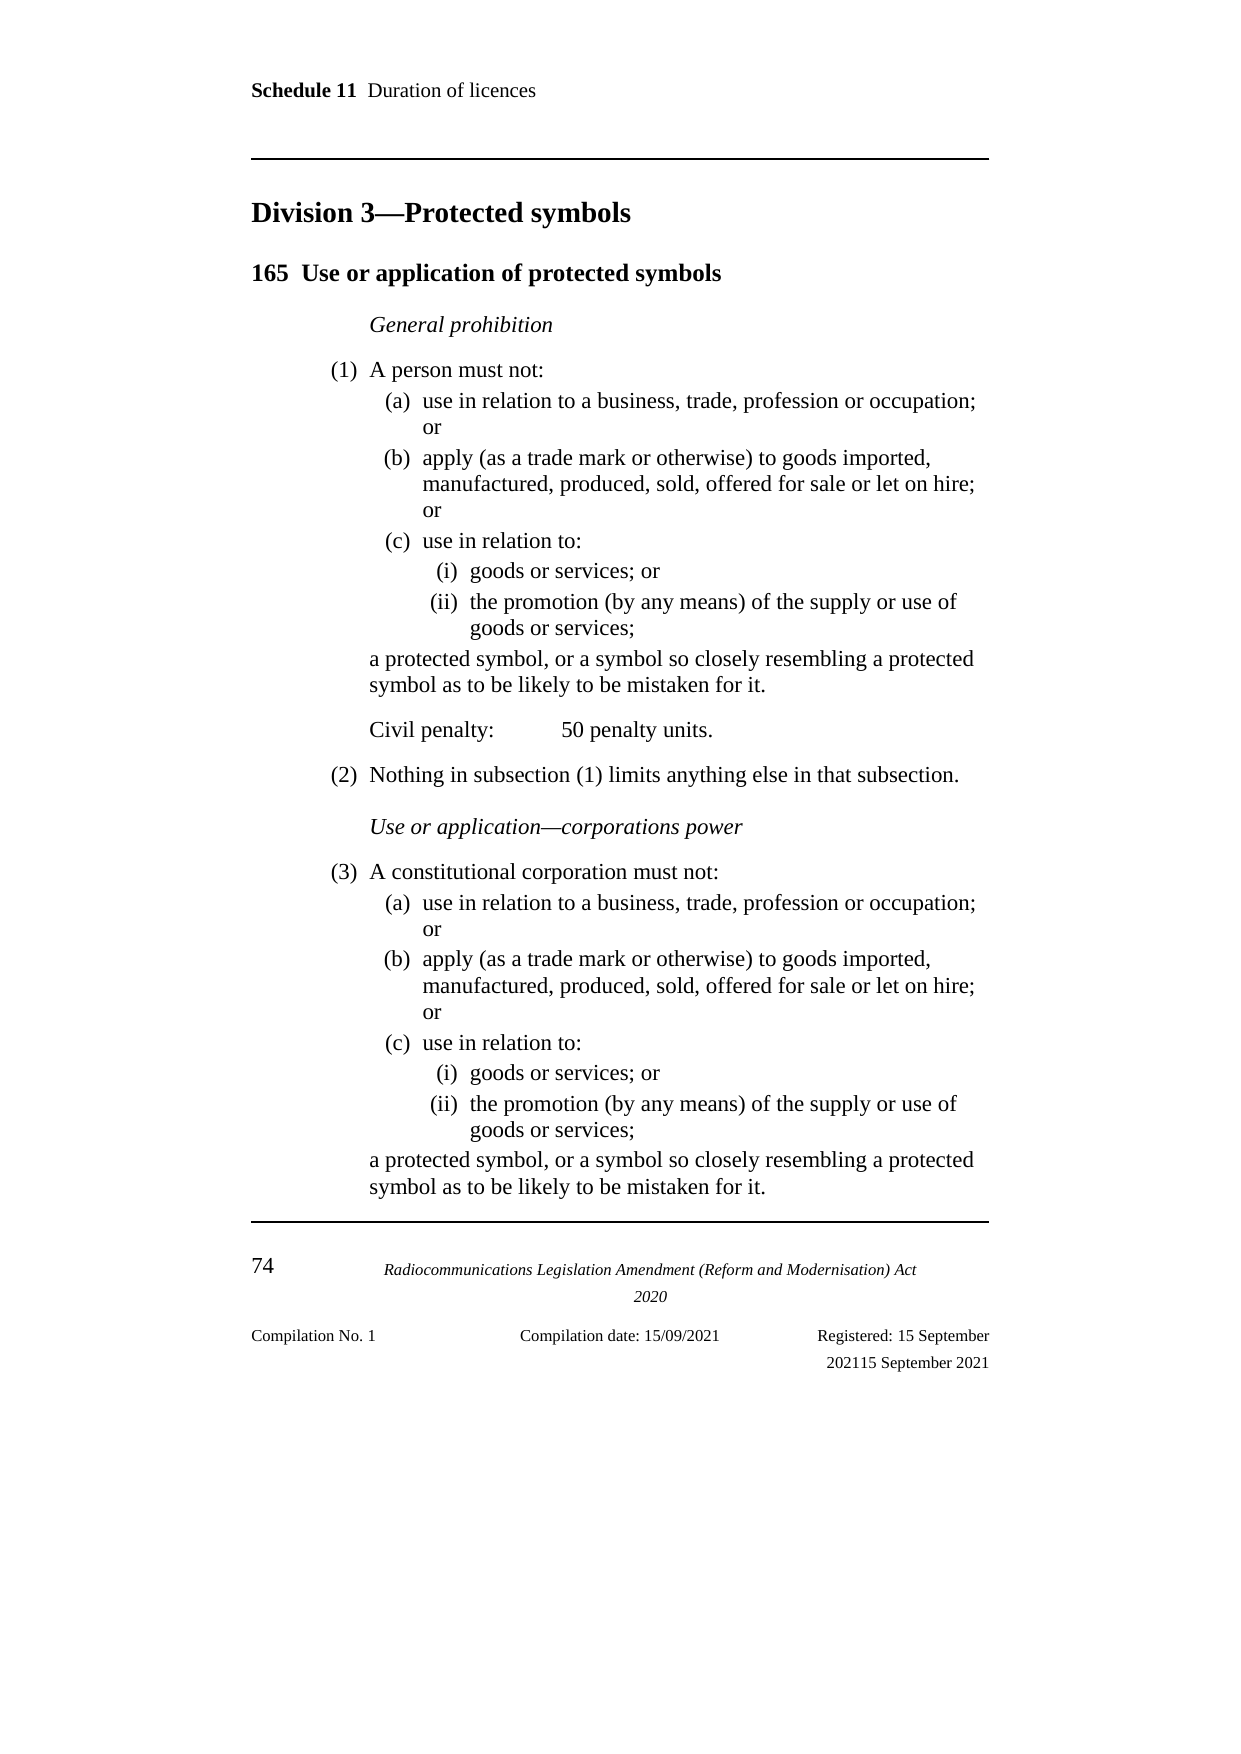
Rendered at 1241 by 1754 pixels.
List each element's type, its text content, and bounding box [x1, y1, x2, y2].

text (i) goods or services; or [251, 1059, 989, 1086]
text (2) Nothing in subsection (1) limits anything else in that subsection. [251, 762, 989, 788]
text Civil penalty: 50 penalty units. [369, 716, 989, 743]
text (1) A person must not: [251, 356, 989, 383]
text (3) A constitutional corporation must not: [251, 858, 989, 884]
text General prohibition [369, 311, 989, 338]
text (c) use in relation to: [251, 527, 989, 553]
text (ii) the promotion (by any means) of the supply or use of goods or services; [251, 1090, 989, 1142]
text (a) use in relation to a business, trade, profession or occupation; or [251, 387, 989, 440]
text (a) use in relation to a business, trade, profession or occupation; or [251, 888, 989, 941]
text (i) goods or services; or [251, 558, 989, 584]
text a protected symbol, or a symbol so closely resembling a protected symbol as to be likely to be mistaken for it. [369, 645, 989, 698]
text Use or application—corporations power [369, 813, 989, 839]
text (b) apply (as a trade mark or otherwise) to goods imported, manufactured, produced, sold, offered for sale or let on hire; or [251, 444, 989, 523]
text a protected symbol, or a symbol so closely resembling a protected symbol as to be likely to be mistaken for it. [369, 1147, 989, 1199]
text 165 Use or application of protected symbols [251, 258, 989, 286]
text Division 3—Protected symbols [251, 195, 989, 228]
text (ii) the promotion (by any means) of the supply or use of goods or services; [251, 588, 989, 641]
text (c) use in relation to: [251, 1029, 989, 1055]
text (b) apply (as a trade mark or otherwise) to goods imported, manufactured, produced, sold, offered for sale or let on hire; or [251, 945, 989, 1024]
